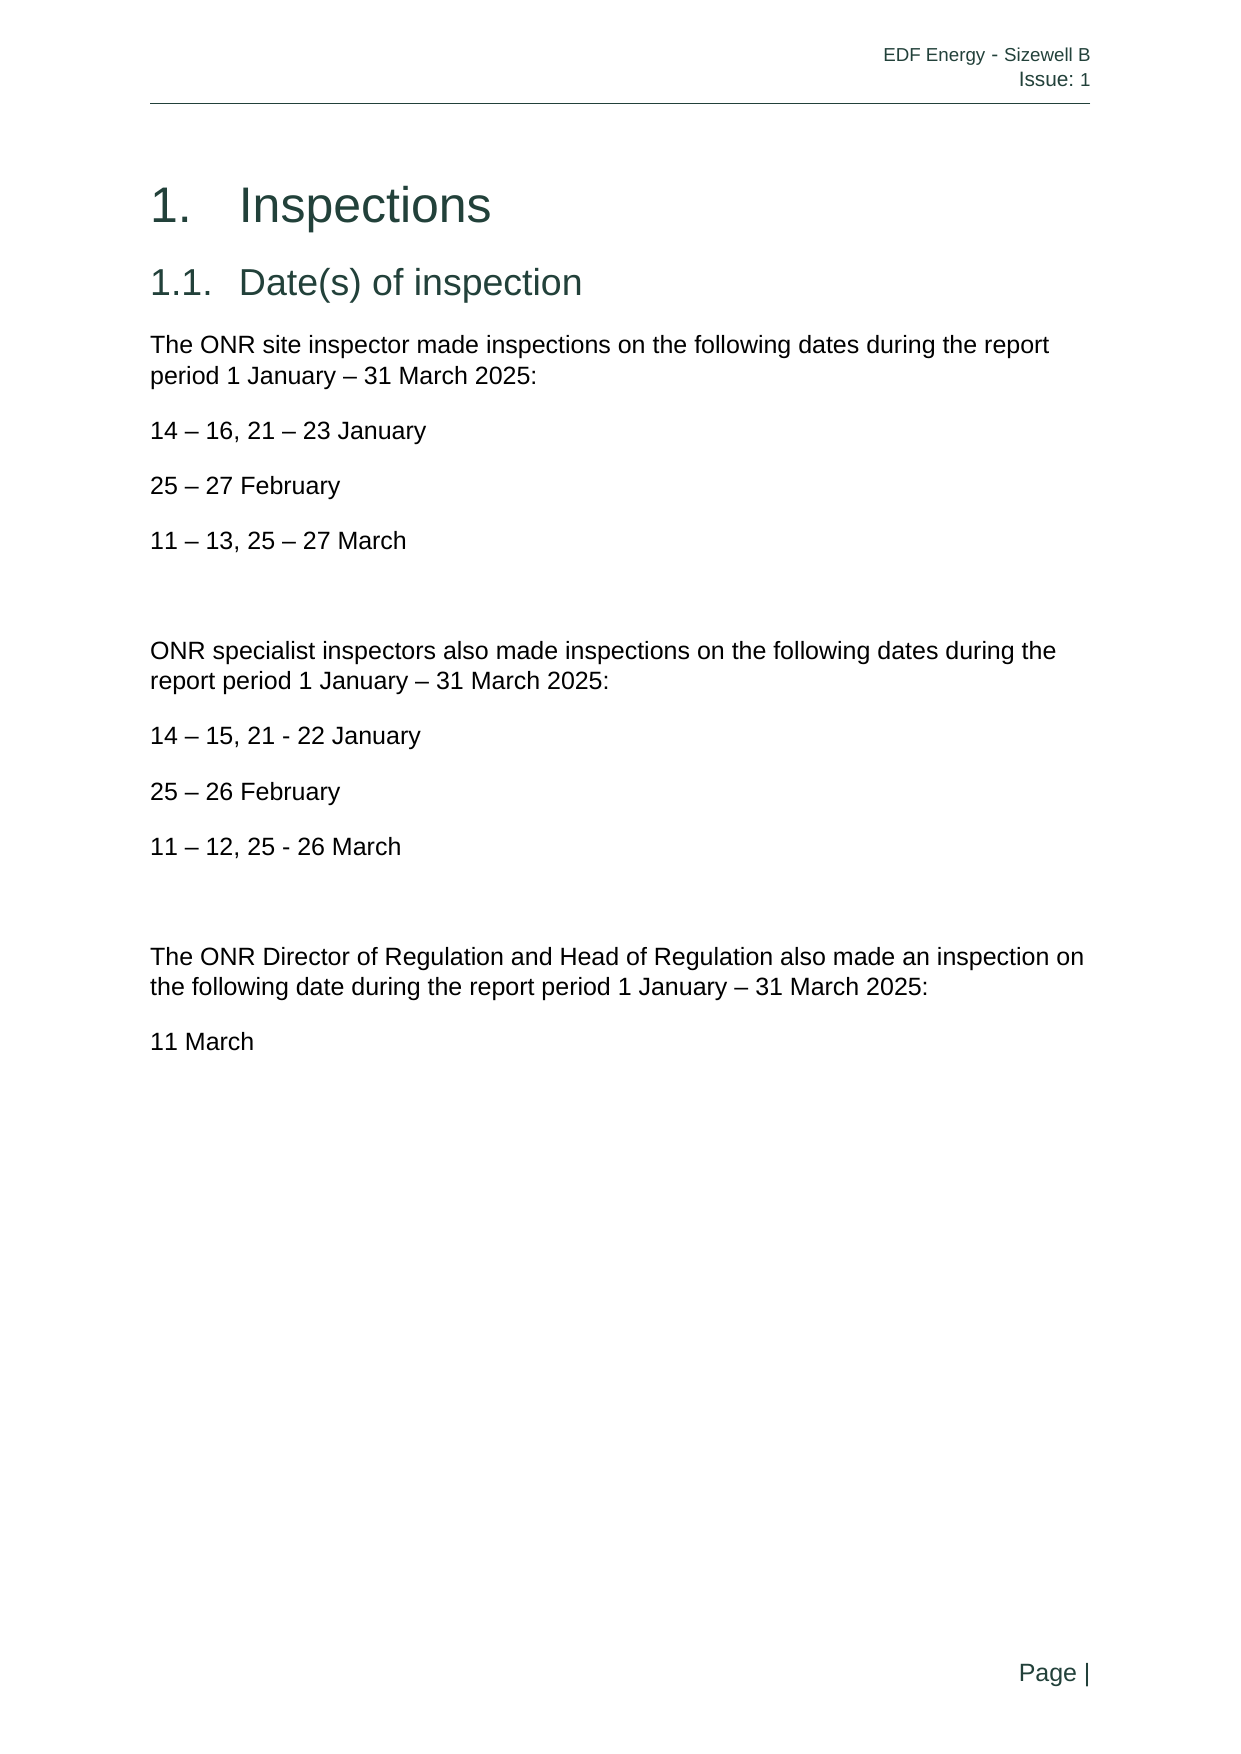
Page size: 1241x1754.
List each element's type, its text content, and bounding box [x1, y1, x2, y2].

text 14 – 15, 21 - 22 January [150, 721, 1090, 750]
text The ONR Director of Regulation and Head of Regulation also made an inspection on the following date during the report period 1 January – 31 March 2025: [150, 942, 1090, 1001]
text 11 – 13, 25 – 27 March [150, 526, 1090, 555]
subtitle Date(s) of inspection [150, 260, 1090, 303]
text ONR specialist inspectors also made inspections on the following dates during the report period 1 January – 31 March 2025: [150, 636, 1090, 695]
text 25 – 26 February [150, 776, 1090, 805]
text 14 – 16, 21 – 23 January [150, 416, 1090, 444]
text 25 – 27 February [150, 471, 1090, 499]
text 11 – 12, 25 - 26 March [150, 832, 1090, 860]
text The ONR site inspector made inspections on the following dates during the report period 1 January – 31 March 2025: [150, 331, 1090, 389]
subtitle Inspections [150, 175, 1090, 232]
text 11 March [150, 1027, 1090, 1056]
